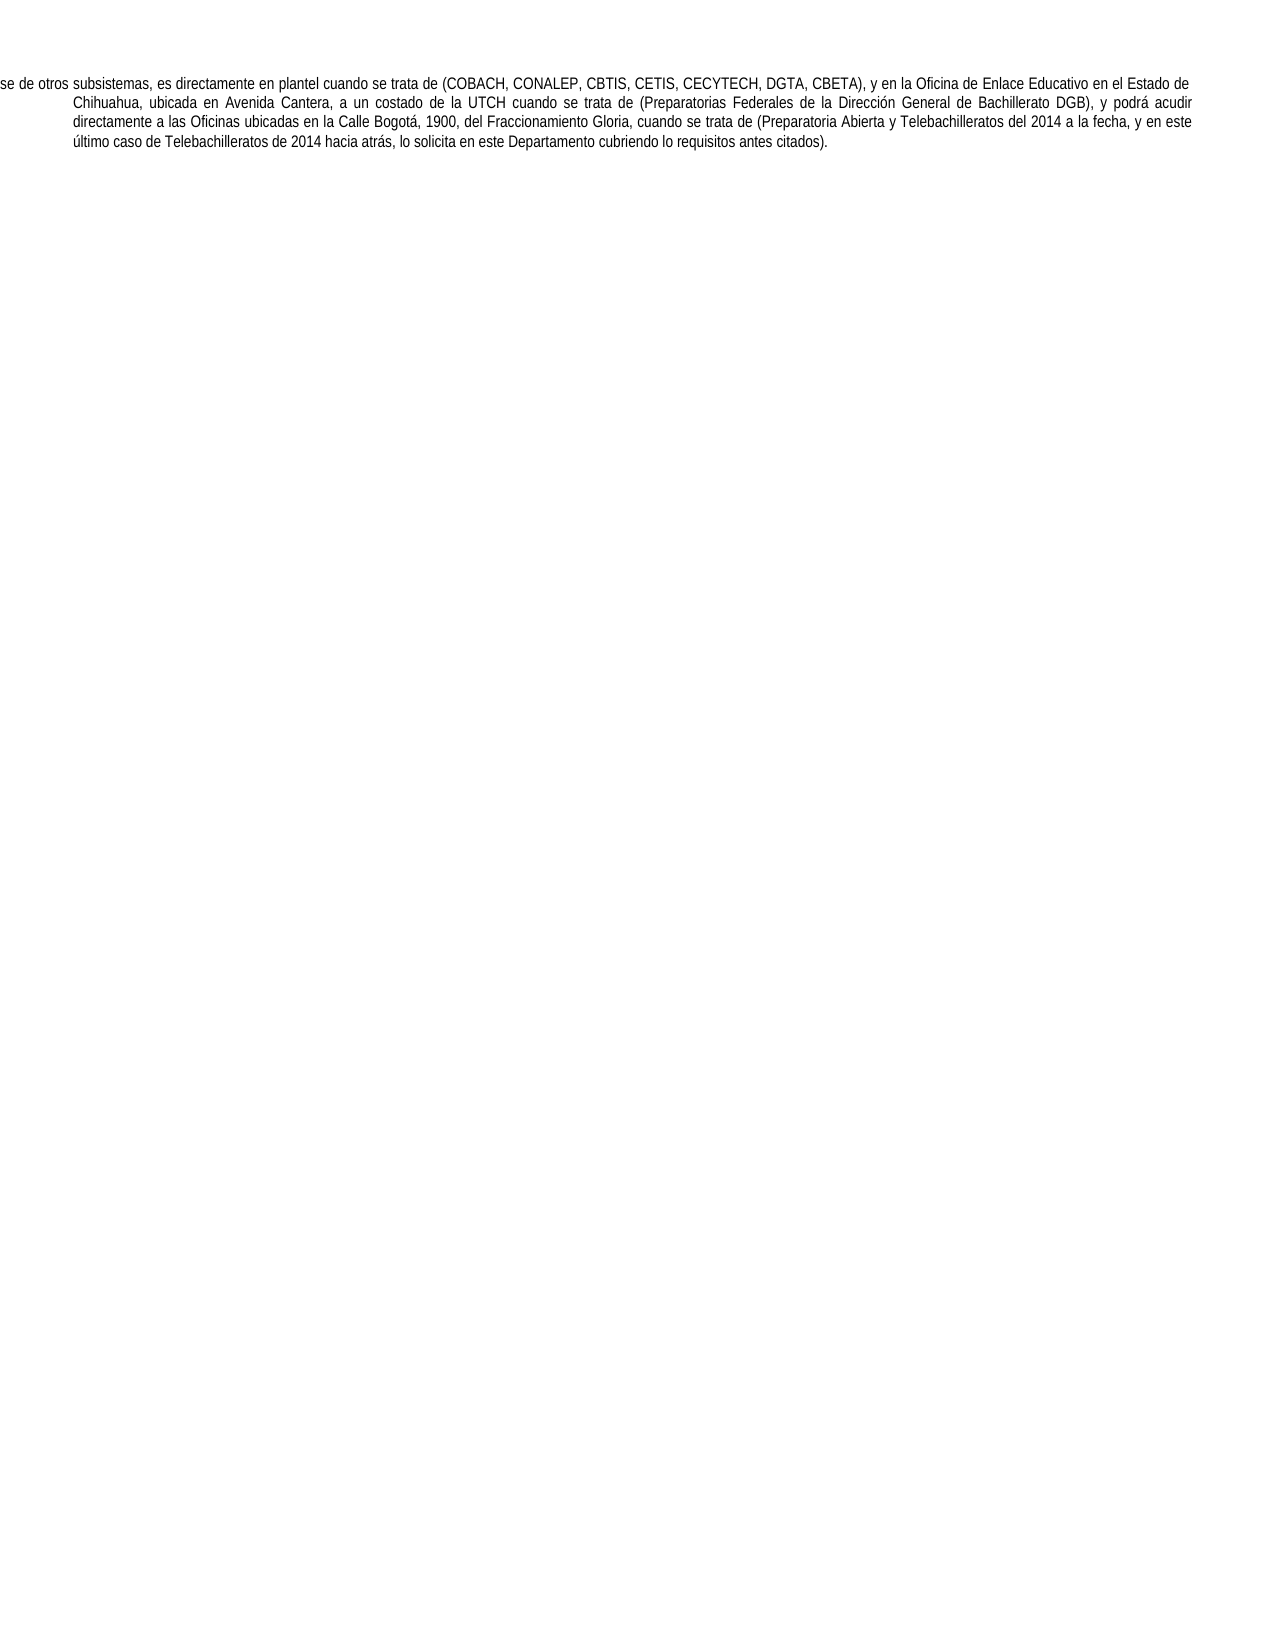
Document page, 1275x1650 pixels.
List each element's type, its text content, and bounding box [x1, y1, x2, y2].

subtitle Tratándose de otros subsistemas, es directamente en plantel cuando se trata de (COBACH, CONALEP, CBTIS, CETIS, CECYTECH, DGTA, CBETA), y en la Oficina de Enlace Educativo en el Estado de Chihuahua, ubicada en Avenida Cantera, a un costado de la UTCH cuando se trata de (Preparatorias Federales de la Dirección General de Bachillerato DGB), y podrá acudir directamente a las Oficinas ubicadas en la Calle Bogotá, 1900, del Fraccionamiento Gloria, cuando se trata de (Preparatoria Abierta y Telebachilleratos del 2014 a la fecha, y en este último caso de Telebachilleratos de 2014 hacia atrás, lo solicita en este Departamento cubriendo lo requisitos antes citados). [0, 74, 1193, 151]
